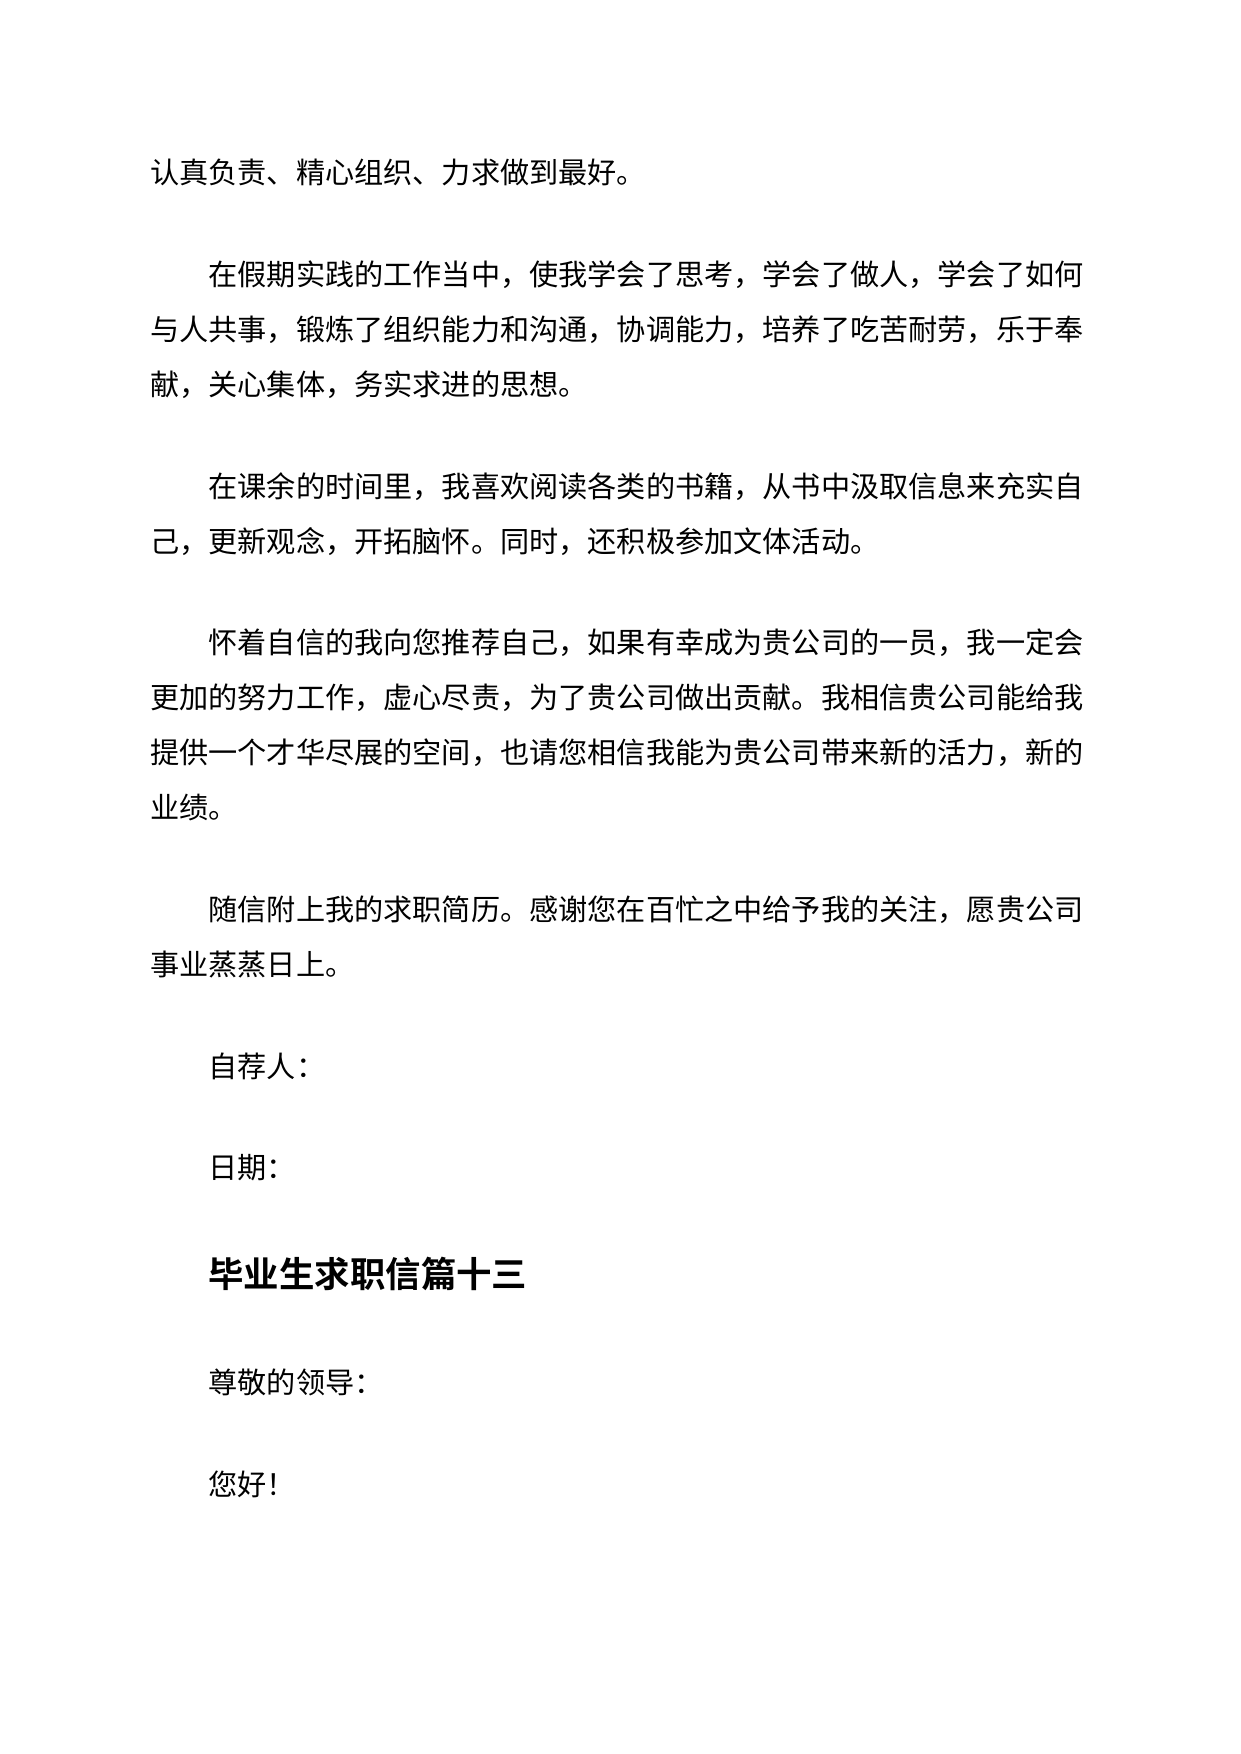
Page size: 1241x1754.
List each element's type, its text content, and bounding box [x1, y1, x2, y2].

text 在课余的时间里，我喜欢阅读各类的书籍，从书中汲取信息来充实自己，更新观念，开拓脑怀。同时，还积极参加文体活动。 [150, 463, 1090, 561]
text 日期： [150, 1145, 1090, 1187]
text 尊敬的领导： [150, 1360, 1090, 1402]
text 在假期实践的工作当中，使我学会了思考，学会了做人，学会了如何与人共事，锻炼了组织能力和沟通，协调能力，培养了吃苦耐劳，乐于奉献，关心集体，务实求进的思想。 [150, 252, 1090, 404]
text 自荐人： [150, 1043, 1090, 1085]
text 随信附上我的求职简历。感谢您在百忙之中给予我的关注，愿贵公司事业蒸蒸日上。 [150, 886, 1090, 984]
text 怀着自信的我向您推荐自己，如果有幸成为贵公司的一员，我一定会更加的努力工作，虚心尽责，为了贵公司做出贡献。我相信贵公司能给我提供一个才华尽展的空间，也请您相信我能为贵公司带来新的活力，新的业绩。 [150, 620, 1090, 827]
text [150, 150, 1090, 192]
text 毕业生求职信篇十三 [150, 1247, 1090, 1298]
text 您好！ [150, 1462, 1090, 1504]
